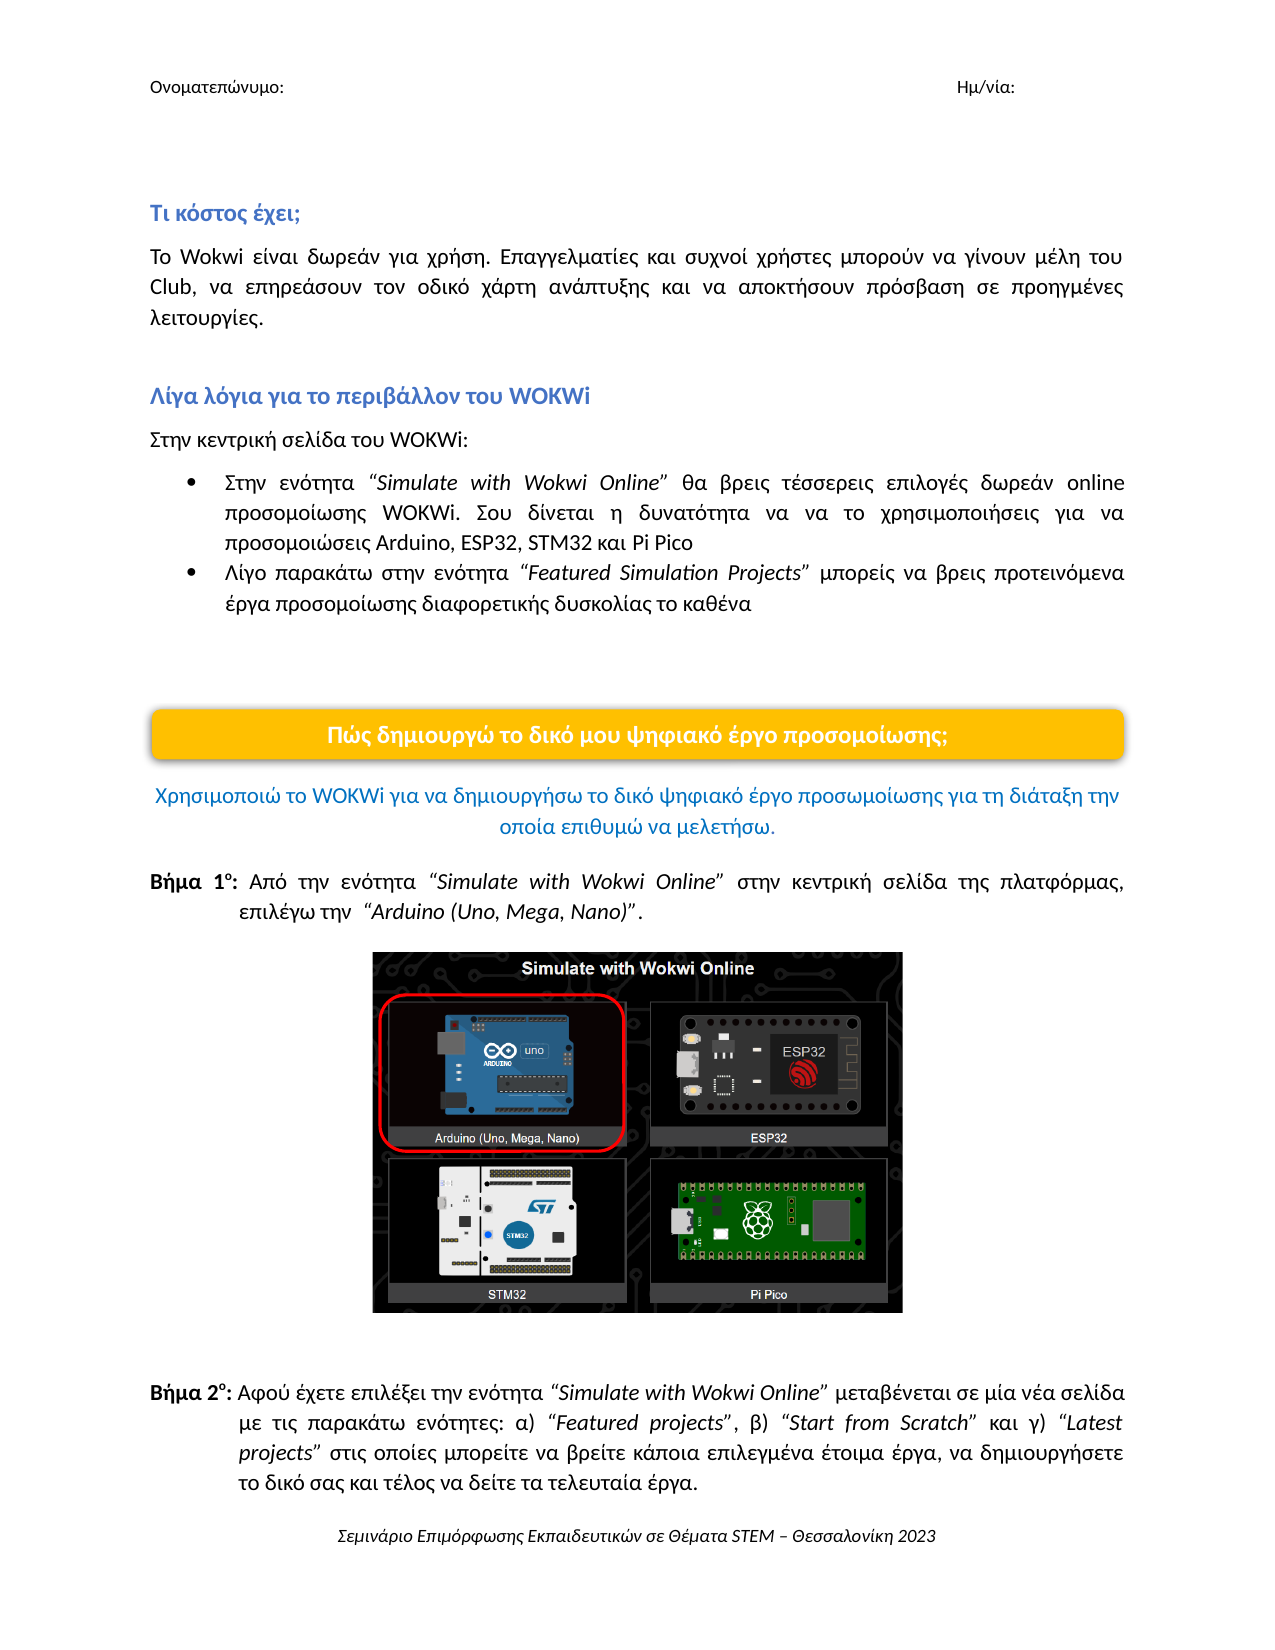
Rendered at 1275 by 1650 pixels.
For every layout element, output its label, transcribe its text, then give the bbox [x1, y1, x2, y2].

text Το Wokwi είναι δωρεάν για χρήση. Επαγγελματίες και συχνοί χρήστες μπορούν να γίνουν μέλη του Club, να επηρεάσουν τον οδικό χάρτη ανάπτυξης και να αποκτήσουν πρόσβαση σε προηγμένες λειτουργίες. [150, 242, 1125, 331]
text Βήμα 2ο: Αφού έχετε επιλέξει την ενότητα “Simulate with Wokwi Online” μεταβένεται σε μία νέα σελίδα με τις παρακάτω ενότητες: α) “Featured projects”, β) “Start from Scratch” και γ) “Latest projects” στις οποίες μπορείτε να βρείτε κάποια επιλεγμένα έτοιμα έργα, να δημιουργήσετε το δικό σας και τέλος να δείτε τα τελευταία έργα. [150, 1378, 1125, 1497]
list Στην ενότητα “Simulate with Wokwi Online” θα βρεις τέσσερεις επιλογές δωρεάν online προσομοίωσης WOKWi. Σου δίνεται η δυνατότητα να να το χρησιμοποιήσεις για να προσομοιώσεις Arduino, ESP32, STM32 και Pi Pico [187, 468, 1125, 556]
text Τι κόστος έχει; [150, 197, 1125, 227]
text Λίγα λόγια για το περιβάλλον του WOKWi [150, 380, 1125, 410]
text Στην κεντρική σελίδα του WOKWi: [150, 425, 1125, 453]
list Λίγο παρακάτω στην ενότητα “Featured Simulation Projects” μπορείς να βρεις προτεινόμενα έργα προσομοίωσης διαφορετικής δυσκολίας το καθένα [187, 558, 1125, 617]
picture [372, 952, 903, 1313]
text Βήμα 1ο: Από την ενότητα “Simulate with Wokwi Online” στην κεντρική σελίδα της πλατφόρμας, επιλέγω την “Arduino (Uno, Mega, Nano)”. [150, 867, 1125, 925]
text Χρησιμοποιώ το WOKWi για να δημιουργήσω το δικό ψηφιακό έργο προσωμοίωσης για τη διάταξη την οποία επιθυμώ να μελετήσω. [150, 782, 1125, 840]
